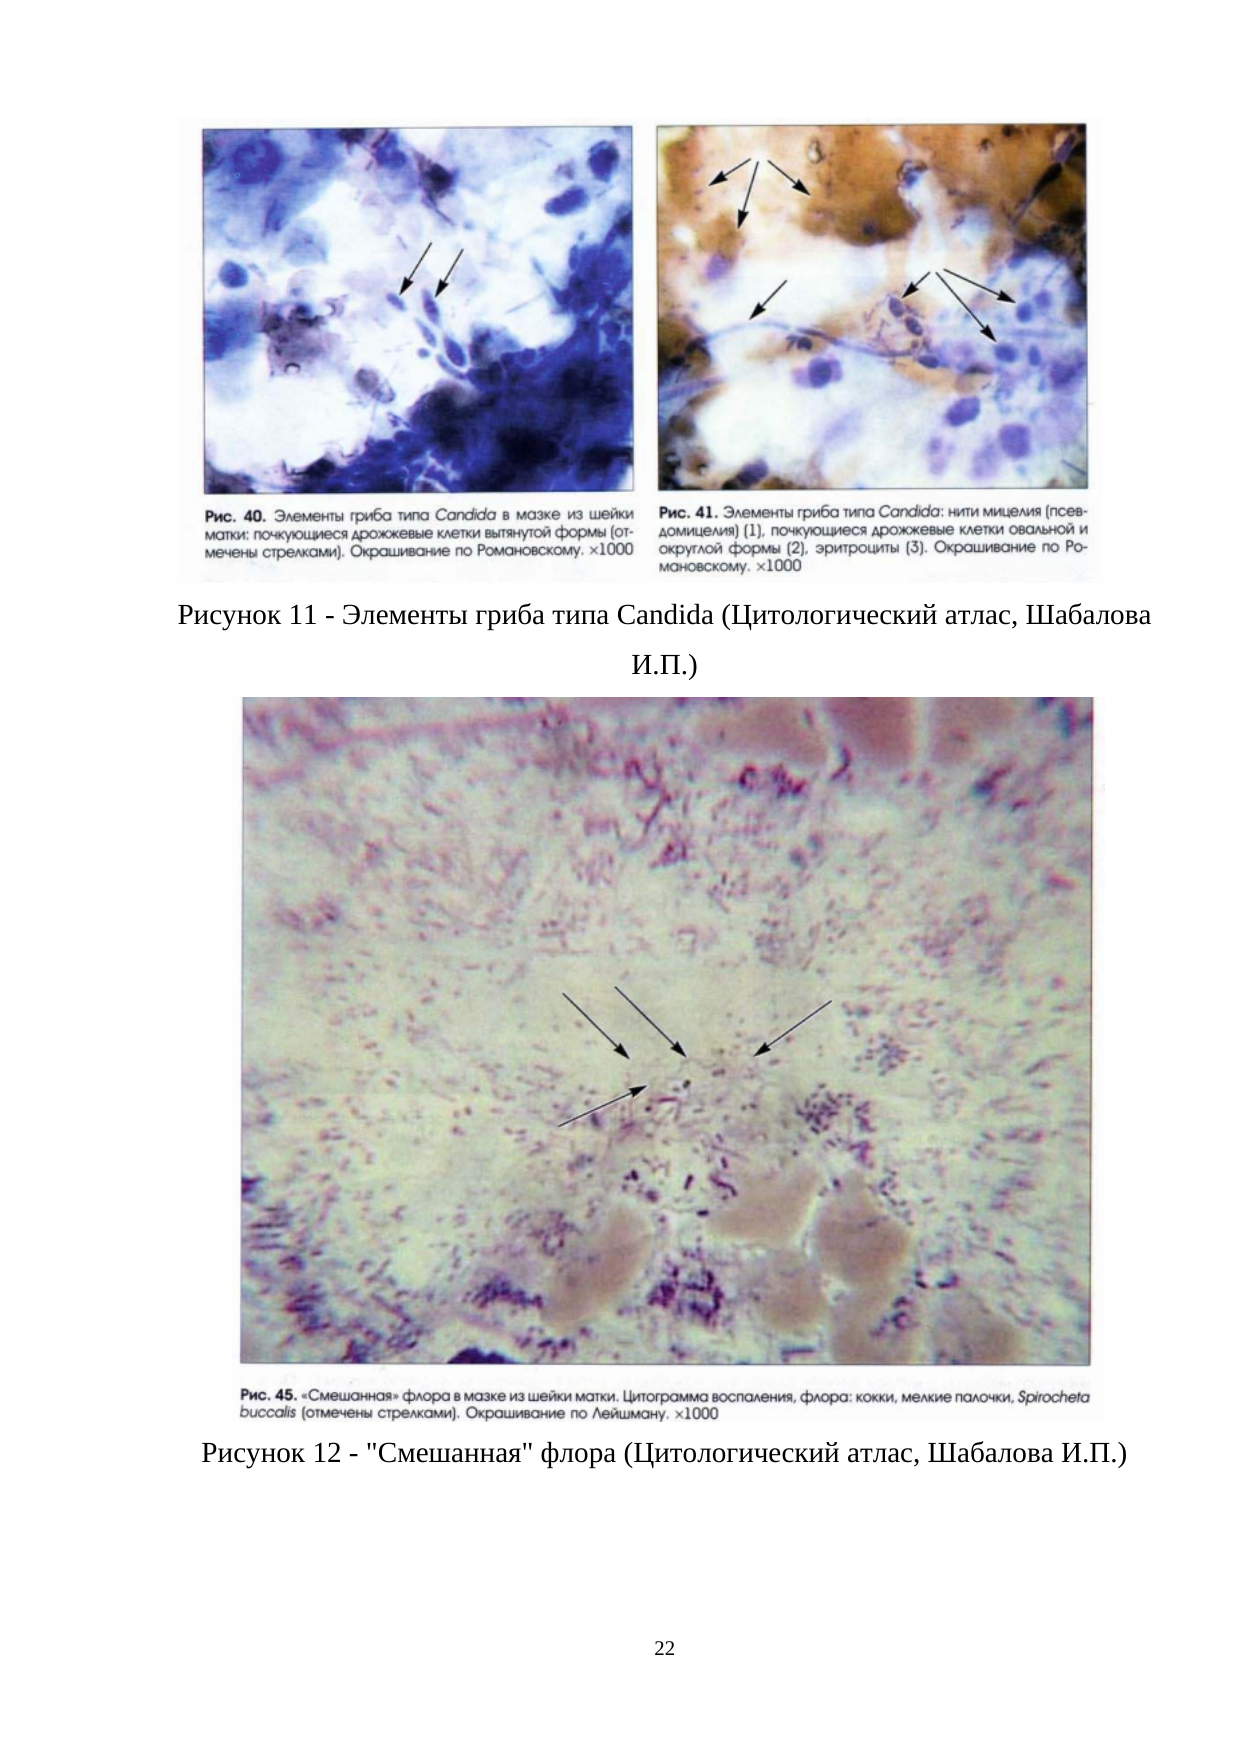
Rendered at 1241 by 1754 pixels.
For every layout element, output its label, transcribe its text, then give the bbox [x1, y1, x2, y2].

text Рисунок 12 - "Смешанная" флора (Цитологический атлас, Шабалова И.П.) [177, 1435, 1152, 1468]
picture [177, 118, 1107, 583]
picture [224, 697, 1105, 1422]
text Рисунок 11 - Элементы гриба типа Candida (Цитологический атлас, Шабалова И.П.) [177, 597, 1152, 681]
